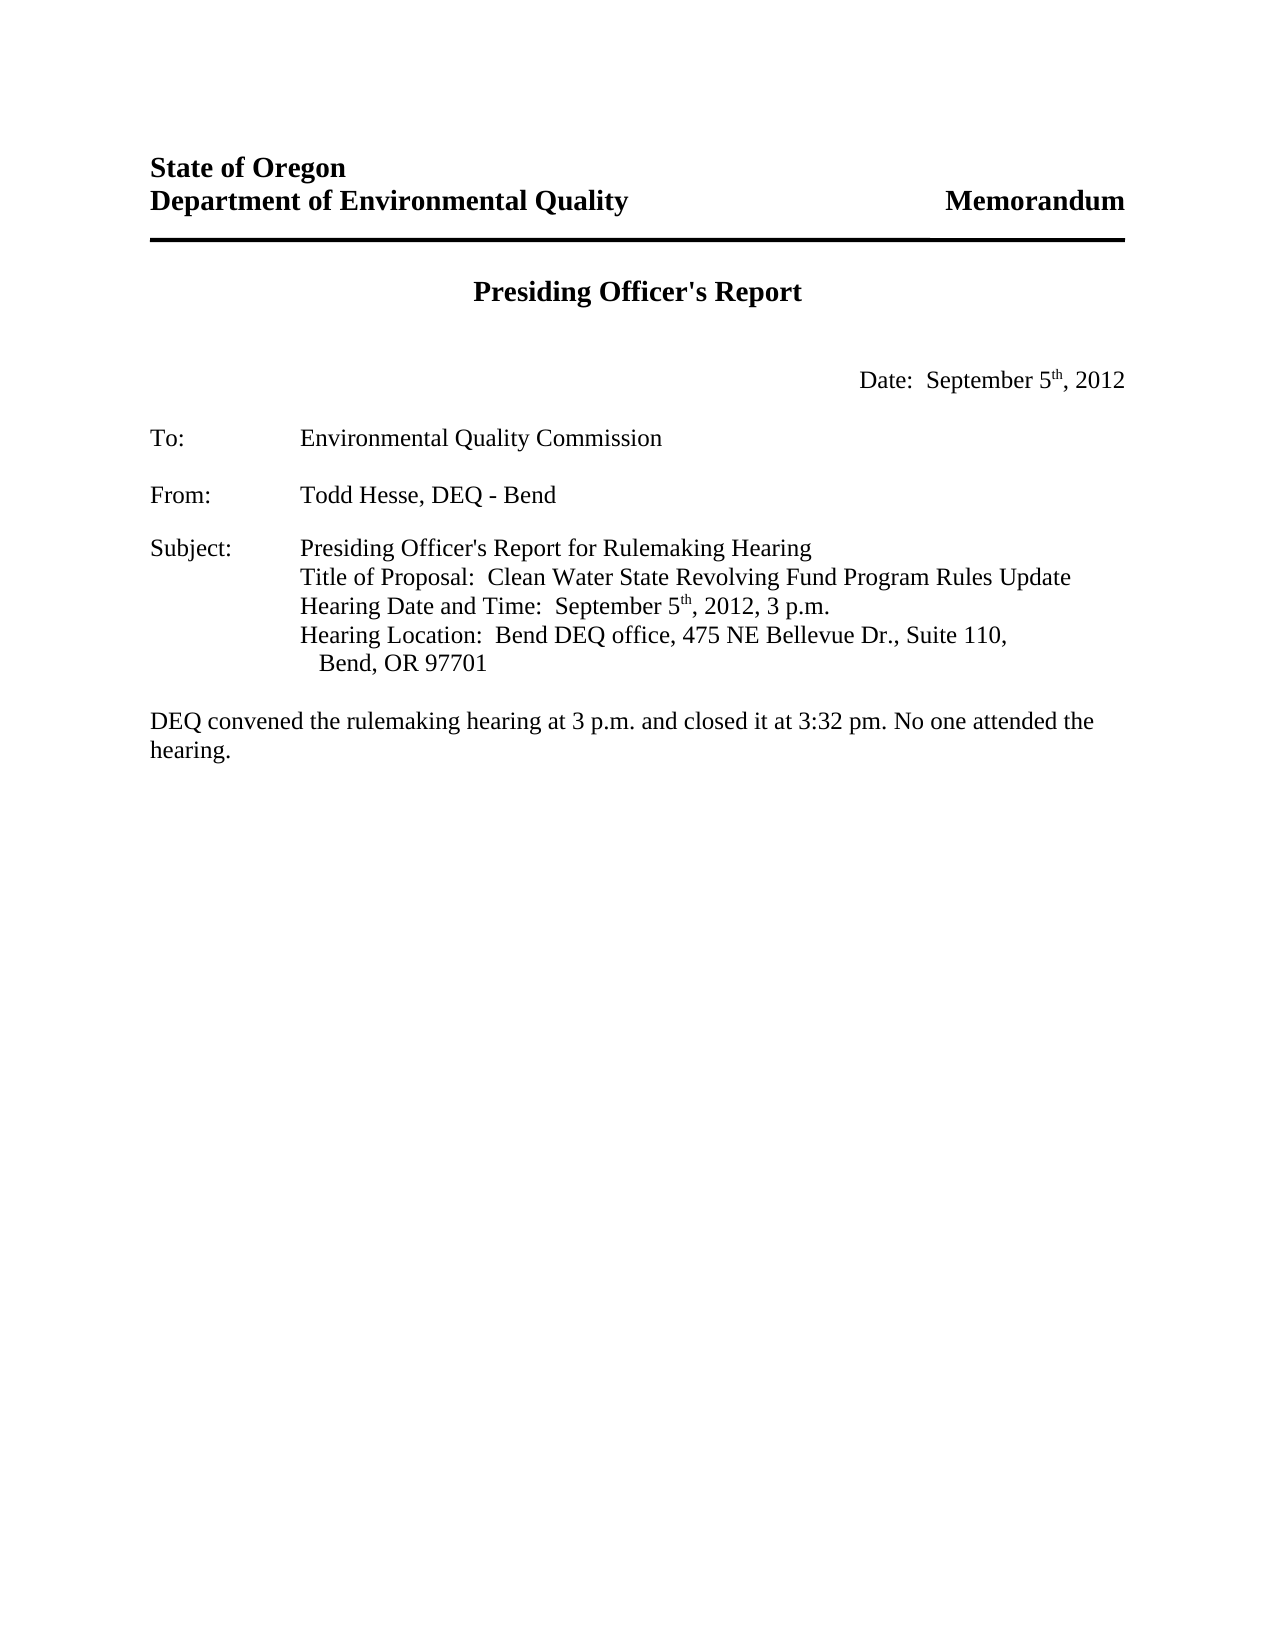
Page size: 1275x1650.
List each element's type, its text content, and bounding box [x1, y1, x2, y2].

text Hearing Location: Bend DEQ office, 475 NE Bellevue Dr., Suite 110, [150, 620, 1125, 648]
text Subject: Presiding Officer's Report for Rulemaking Hearing [150, 533, 1125, 562]
text To: Environmental Quality Commission [150, 423, 1125, 452]
text Bend, OR 97701 [150, 648, 1125, 677]
text Date: September 5th, 2012 [150, 366, 1125, 394]
text Hearing Date and Time: September 5th, 2012, 3 p.m. [150, 591, 1125, 620]
text State of Oregon [150, 150, 1125, 183]
text DEQ convened the rulemaking hearing at 3 p.m. and closed it at 3:32 pm. No one attended the hearing. [150, 706, 1125, 763]
text Presiding Officer's Report [150, 274, 1125, 308]
text Department of Environmental Quality Memorandum [150, 183, 1125, 217]
text From: Todd Hesse, DEQ - Bend [150, 481, 1125, 509]
text Title of Proposal: Clean Water State Revolving Fund Program Rules Update [150, 562, 1125, 591]
